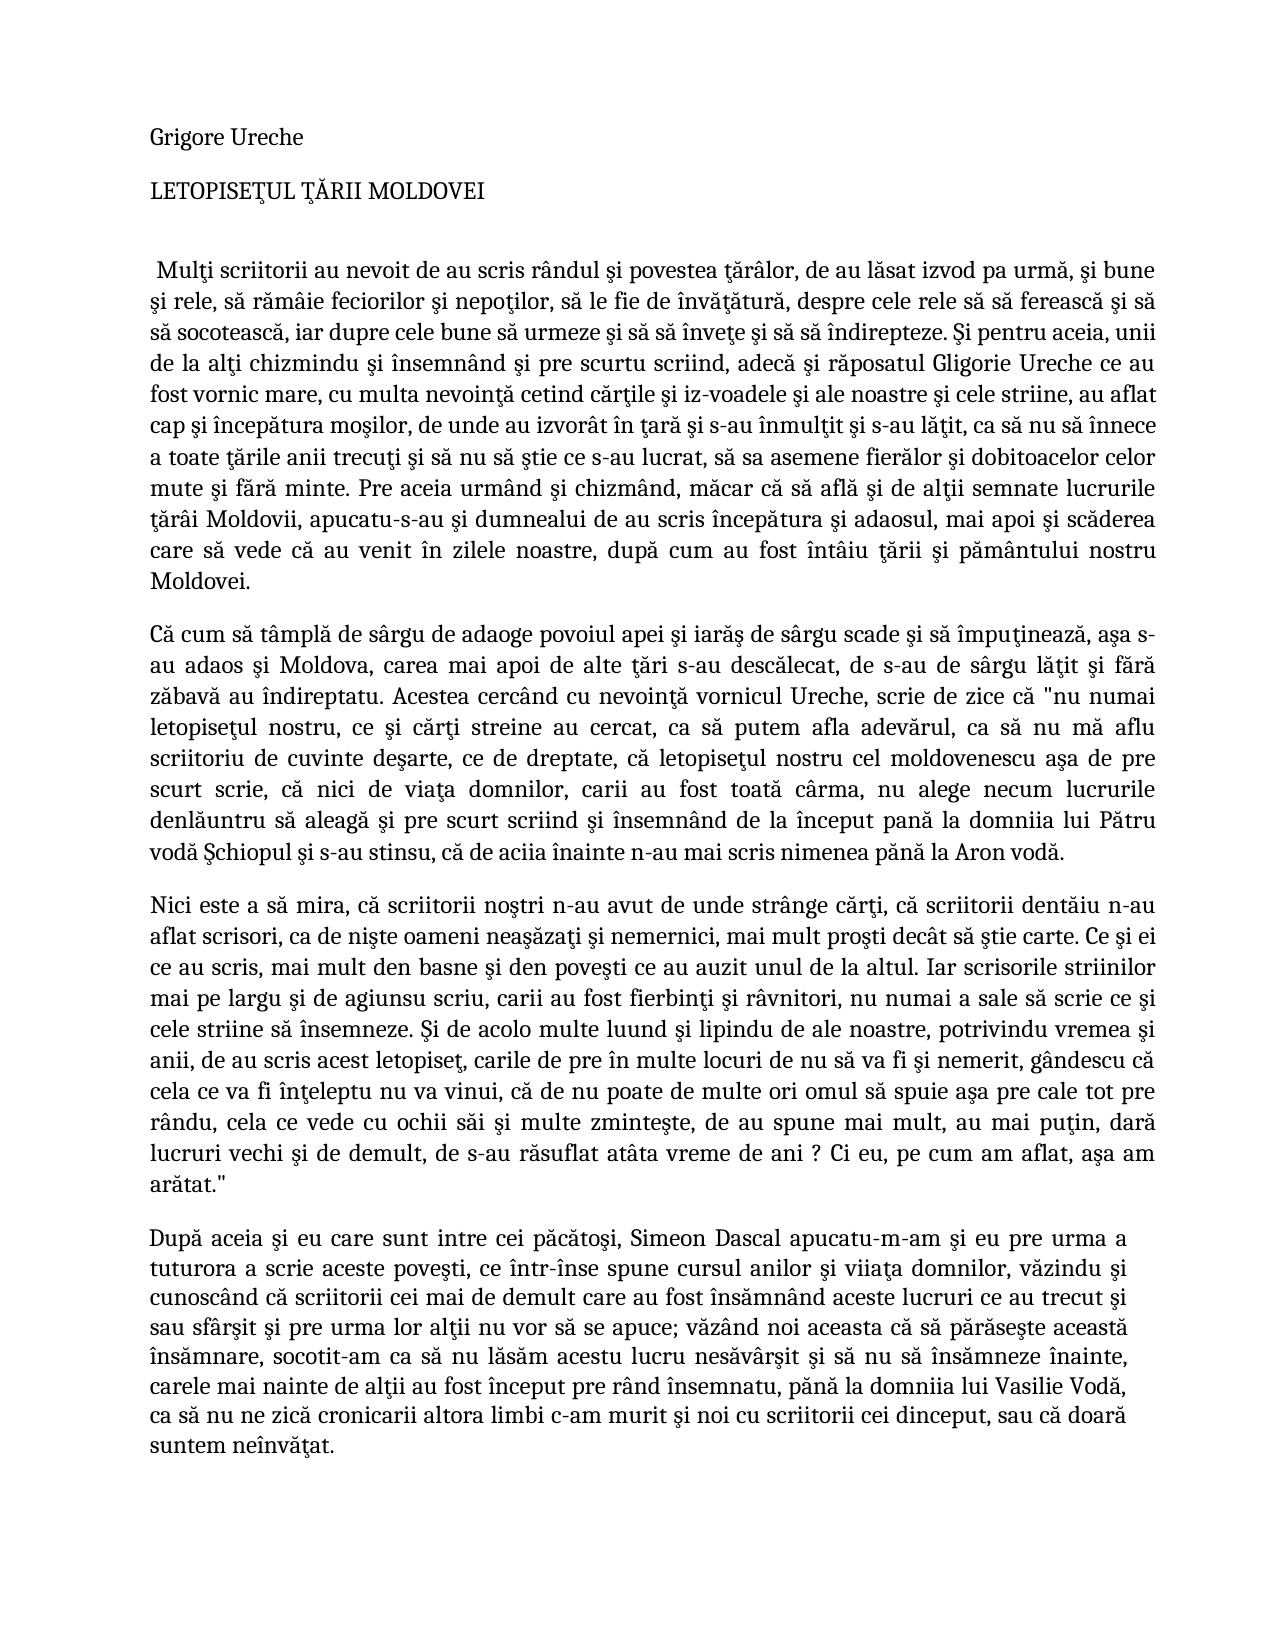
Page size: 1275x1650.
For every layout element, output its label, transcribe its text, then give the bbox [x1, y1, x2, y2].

text Mulţi scriitorii au nevoit de au scris rândul şi povestea ţărâlor, de au lăsat izvod pa urmă, şi bune şi rele, să rămâie feciorilor şi nepoţilor, să le fie de învăţătură, despre cele rele să să ferească şi să să socotească, iar dupre cele bune să urmeze şi să să înveţe şi să să îndirepteze. Şi pentru aceia, unii de la alţi chizmindu şi însemnând şi pre scurtu scriind, adecă şi răposatul Gligorie Ureche ce au fost vornic mare, cu multa nevoinţă cetind cărţile şi iz-voadele şi ale noastre şi cele striine, au aflat cap şi începătura moşilor, de unde au izvorât în ţară şi s-au înmulţit şi s-au lăţit, ca să nu să înnece a toate ţările anii trecuţi şi să nu să ştie ce s-au lucrat, să sa asemene fierălor şi dobitoacelor celor mute şi fără minte. Pre aceia urmând şi chizmând, măcar că să află şi de alţii semnate lucrurile ţărâi Moldovii, apucatu-s-au şi dumnealui de au scris începătura şi adaosul, mai apoi şi scăderea care să vede că au venit în zilele noastre, după cum au fost întâiu ţării şi pământului nostru Moldovei. [150, 256, 1156, 595]
text Grigore Ureche [150, 123, 1156, 152]
text După aceia şi eu care sunt intre cei păcătoşi, Simeon Dascal apucatu-m-am şi eu pre urma a tuturora a scrie aceste poveşti, ce într-înse spune cursul anilor şi viiaţa domnilor, văzindu şi cunoscând că scriitorii cei mai de demult care au fost însămnând aceste lucruri ce au trecut şi sau sfârşit şi pre urma lor alţii nu vor să se apuce; văzând noi aceasta că să părăseşte această însămnare, socotit-am ca să nu lăsăm acestu lucru nesăvârşit şi să nu să însămneze înainte, carele mai nainte de alţii au fost început pre rând însemnatu, pănă la domniia lui Vasilie Vodă, ca să nu ne zică cronicarii altora limbi c-am murit şi noi cu scriitorii cei dinceput, sau că doară suntem neînvăţat. [148, 1224, 1128, 1460]
text Nici este a să mira, că scriitorii noştri n-au avut de unde strânge cărţi, că scriitorii dentăiu n-au aflat scrisori, ca de nişte oameni neaşăzaţi şi nemernici, mai mult proşti decât să ştie carte. Ce şi ei ce au scris, mai mult den basne şi den poveşti ce au auzit unul de la altul. Iar scrisorile striinilor mai pe largu şi de agiunsu scriu, carii au fost fierbinţi şi râvnitori, nu numai a sale să scrie ce şi cele striine să însemneze. Şi de acolo multe luund şi lipindu de ale noastre, potrivindu vremea şi anii, de au scris acest letopiseţ, carile de pre în multe locuri de nu să va fi şi nemerit, gândescu că cela ce va fi înţeleptu nu va vinui, că de nu poate de multe ori omul să spuie aşa pre cale tot pre rându, cela ce vede cu ochii săi şi multe zminteşte, de au spune mai mult, au mai puţin, dară lucruri vechi şi de demult, de s-au răsuflat atâta vreme de ani ? Ci eu, pe cum am aflat, aşa am arătat." [150, 891, 1156, 1199]
text Că cum să tâmplă de sârgu de adaoge povoiul apei şi iarăş de sârgu scade şi să împuţinează, aşa s-au adaos şi Moldova, carea mai apoi de alte ţări s-au descălecat, de s-au de sârgu lăţit şi fără zăbavă au îndireptatu. Acestea cercând cu nevoinţă vornicul Ureche, scrie de zice că "nu numai letopiseţul nostru, ce şi cărţi streine au cercat, ca să putem afla adevărul, ca să nu mă aflu scriitoriu de cuvinte deşarte, ce de dreptate, că letopiseţul nostru cel moldovenescu aşa de pre scurt scrie, că nici de viaţa domnilor, carii au fost toată cârma, nu alege necum lucrurile denlăuntru să aleagă şi pre scurt scriind şi însemnând de la început pană la domniia lui Pătru vodă Şchiopul şi s-au stinsu, că de aciia înainte n-au mai scris nimenea pănă la Aron vodă. [150, 620, 1156, 866]
text LETOPISEŢUL ŢĂRII MOLDOVEI [150, 177, 1013, 205]
